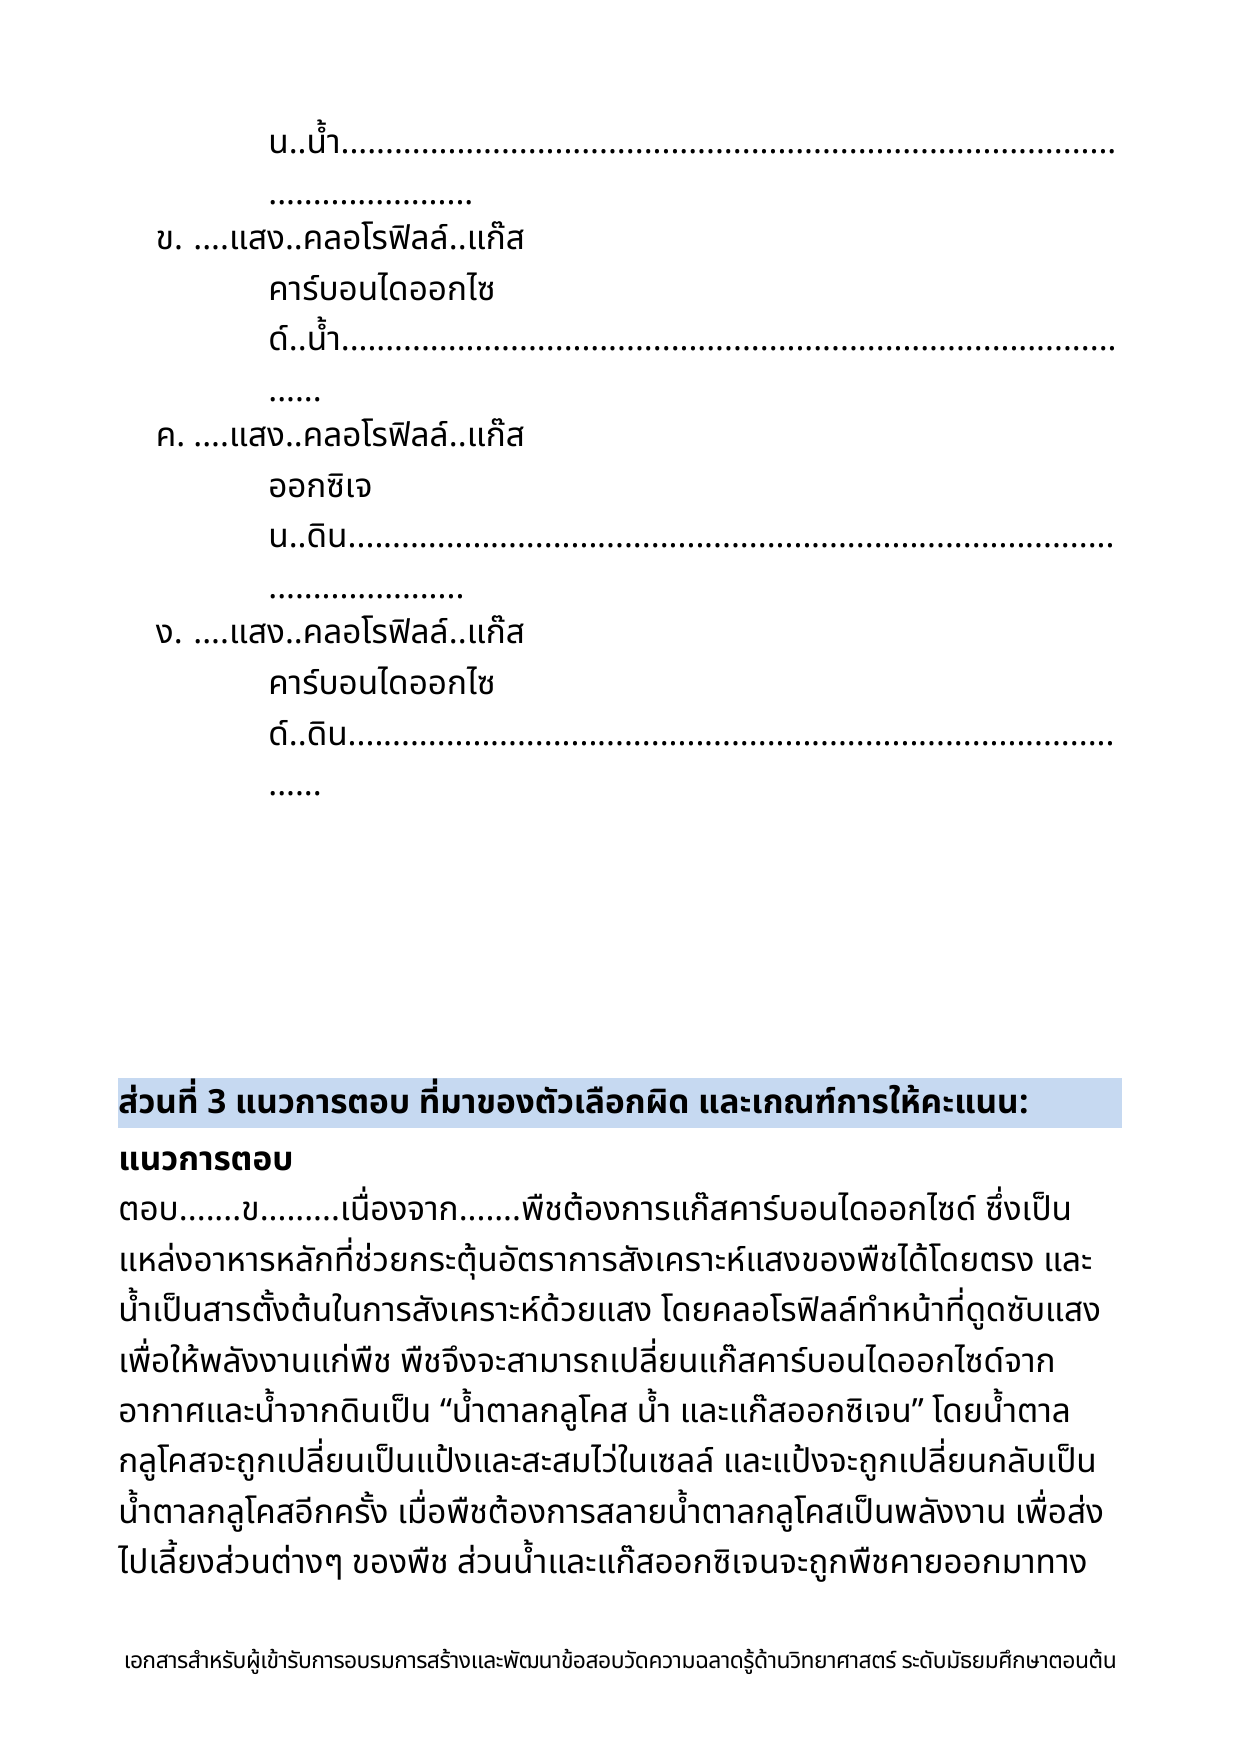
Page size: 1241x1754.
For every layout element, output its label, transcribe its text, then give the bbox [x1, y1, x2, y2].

text ข. ....แสง..คลอโรฟิลล์..แก๊สคาร์บอนไดออกไซด์..น้ำ............................................................................................. [118, 214, 1122, 411]
text ง. ....แสง..คลอโรฟิลล์..แก๊สคาร์บอนไดออกไซด์..ดิน............................................................................................ [118, 608, 1122, 805]
text ส่วนที่ 3 แนวการตอบ ที่มาของตัวเลือกผิด และเกณฑ์การให้คะแนน: [118, 1078, 1122, 1128]
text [118, 1185, 1122, 1589]
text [118, 118, 1122, 214]
text แนวการตอบ [118, 1135, 1122, 1185]
text ค. ....แสง..คลอโรฟิลล์..แก๊สออกซิเจน..ดิน............................................................................................................ [118, 411, 1122, 608]
